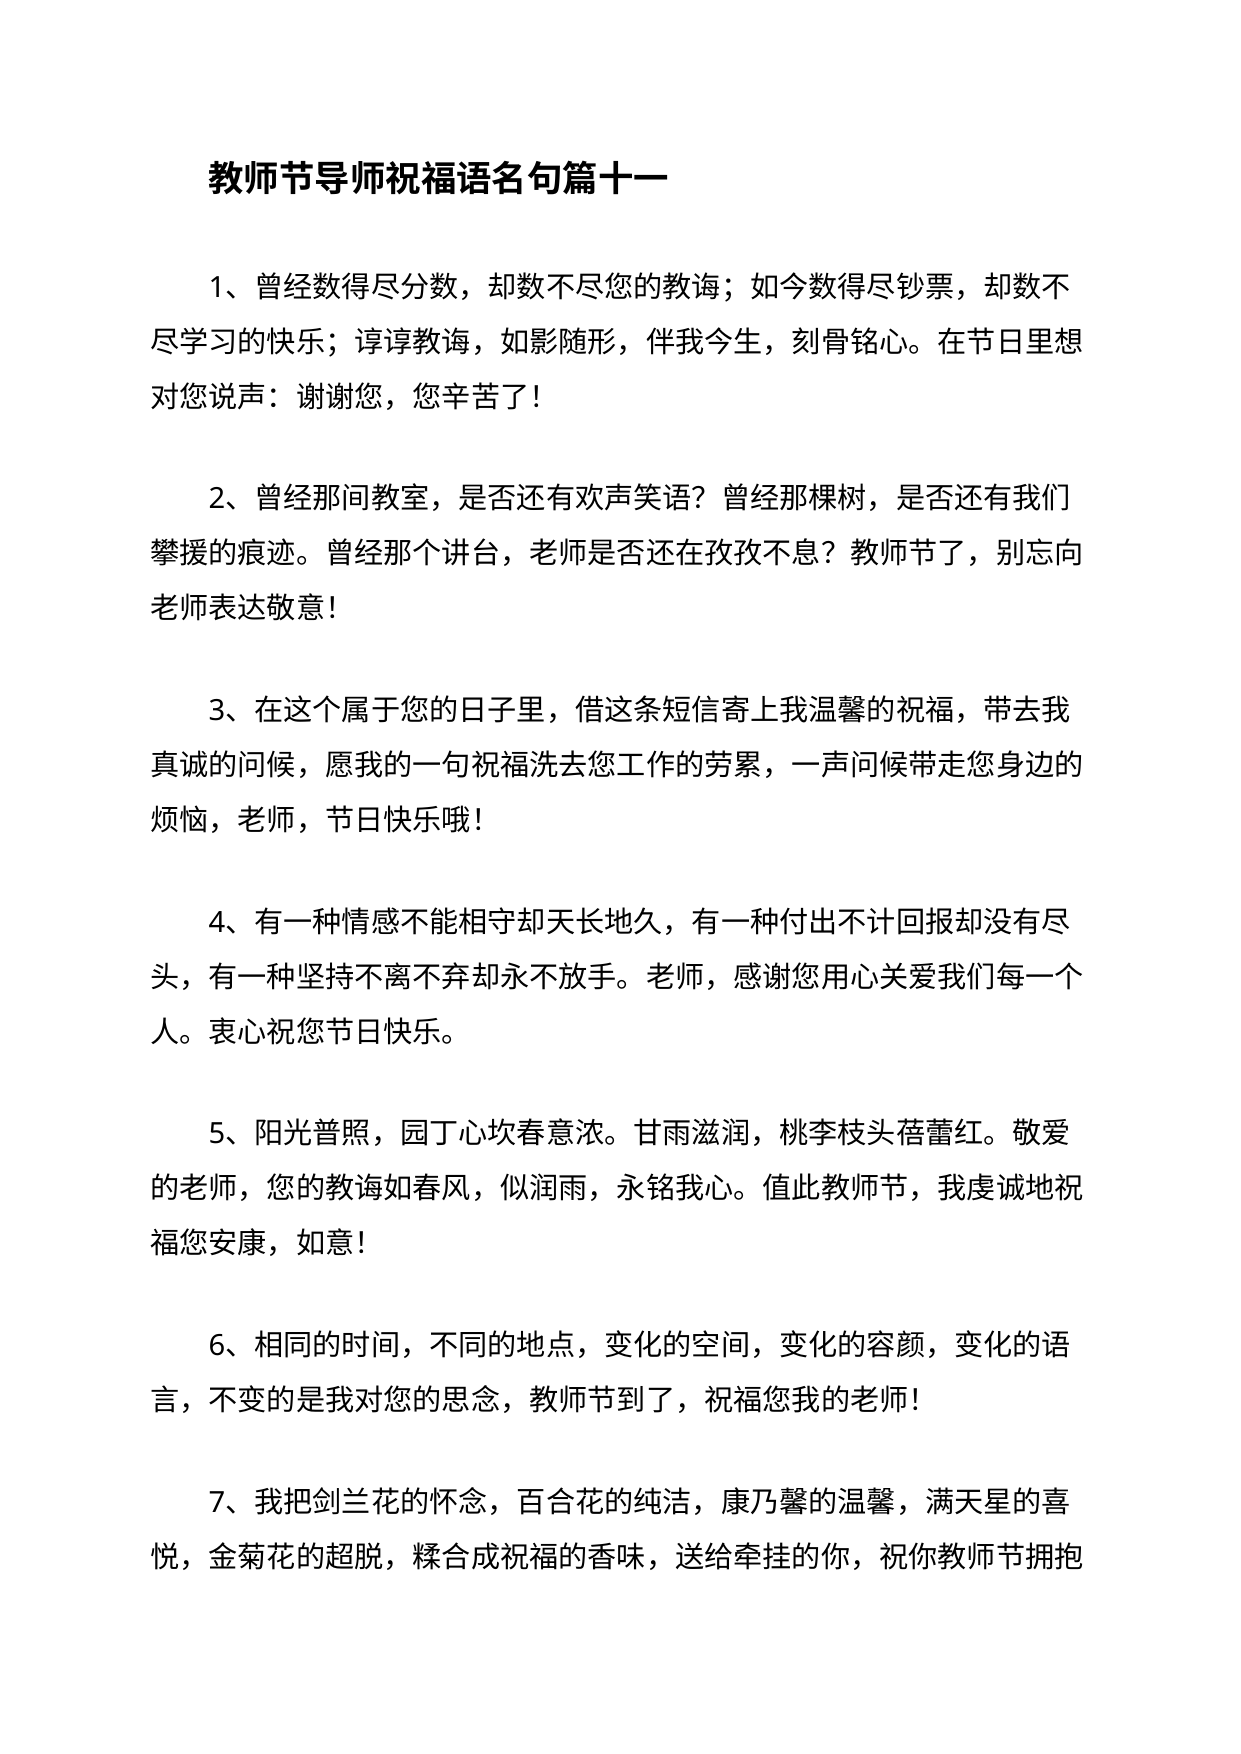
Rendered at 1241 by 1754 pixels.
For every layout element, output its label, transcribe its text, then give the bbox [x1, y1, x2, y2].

text 教师节导师祝福语名句篇十一 [150, 150, 1090, 201]
text 2、曾经那间教室，是否还有欢声笑语？曾经那棵树，是否还有我们攀援的痕迹。曾经那个讲台，老师是否还在孜孜不息？教师节了，别忘向老师表达敬意！ [150, 475, 1090, 627]
text 3、在这个属于您的日子里，借这条短信寄上我温馨的祝福，带去我真诚的问候，愿我的一句祝福洗去您工作的劳累，一声问候带走您身边的烦恼，老师，节日快乐哦！ [150, 687, 1090, 839]
text 1、曾经数得尽分数，却数不尽您的教诲；如今数得尽钞票，却数不尽学习的快乐；谆谆教诲，如影随形，伴我今生，刻骨铭心。在节日里想对您说声：谢谢您，您辛苦了！ [150, 263, 1090, 416]
text 6、相同的时间，不同的地点，变化的空间，变化的容颜，变化的语言，不变的是我对您的思念，教师节到了，祝福您我的老师！ [150, 1322, 1090, 1419]
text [150, 1478, 1090, 1576]
text 5、阳光普照，园丁心坎春意浓。甘雨滋润，桃李枝头蓓蕾红。敬爱的老师，您的教诲如春风，似润雨，永铭我心。值此教师节，我虔诚地祝福您安康，如意！ [150, 1110, 1090, 1262]
text 4、有一种情感不能相守却天长地久，有一种付出不计回报却没有尽头，有一种坚持不离不弃却永不放手。老师，感谢您用心关爱我们每一个人。衷心祝您节日快乐。 [150, 898, 1090, 1051]
